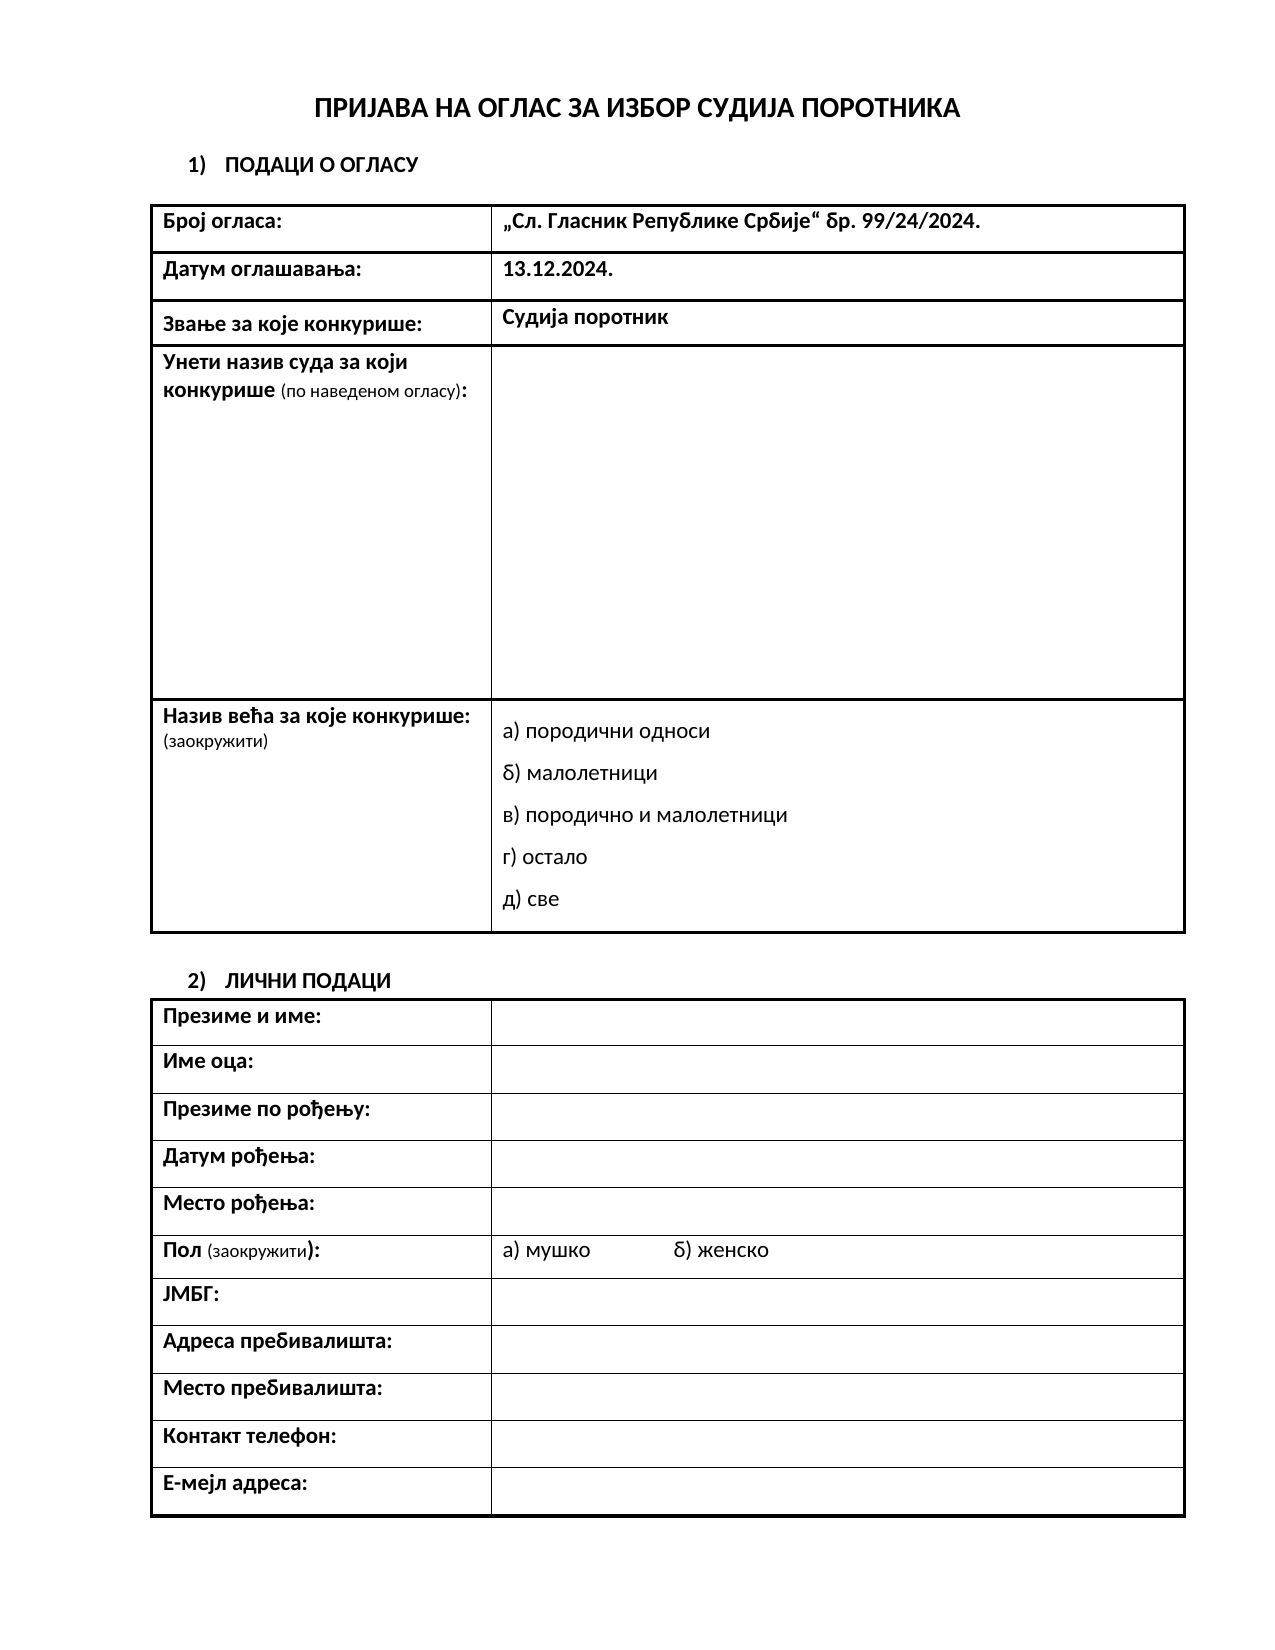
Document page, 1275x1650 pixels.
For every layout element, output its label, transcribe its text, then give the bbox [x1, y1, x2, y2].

list ПОДАЦИ О ОГЛАСУ [187, 150, 1125, 178]
table_header Број огласа: [153, 207, 491, 251]
table_cell [492, 1374, 1183, 1420]
table_cell Контакт телефон: [153, 1421, 491, 1467]
table_cell [492, 1141, 1183, 1187]
table_header „Сл. Гласник Републике Србије“ бр. 99/24/2024. [492, 207, 1183, 251]
table_header Презиме и име: [153, 1001, 491, 1045]
table_cell ЈМБГ: [153, 1279, 491, 1325]
table_cell Име оца: [153, 1046, 491, 1093]
list ЛИЧНИ ПОДАЦИ [187, 966, 1125, 994]
table_cell Датум рођења: [153, 1141, 491, 1187]
table_cell [492, 1046, 1183, 1093]
table_header [492, 1001, 1183, 1045]
table_cell Датум оглашавања: [153, 254, 491, 299]
table_cell [492, 1421, 1183, 1467]
table_cell [492, 1094, 1183, 1140]
table_cell 13.12.2024. [492, 254, 1183, 299]
table_cell Место рођења: [153, 1188, 491, 1234]
table_cell Пол (заокружити): [153, 1236, 491, 1278]
table_cell Презиме по рођењу: [153, 1094, 491, 1140]
table_cell Судија поротник [492, 302, 1183, 344]
table_cell а) мушко б) женско [492, 1236, 1183, 1278]
table_cell а) породични односи б) малолетници в) породично и малолетници г) остало д) све [492, 701, 1183, 931]
table_cell [492, 1188, 1183, 1234]
table_cell Место пребивалишта: [153, 1374, 491, 1420]
table_cell [492, 1279, 1183, 1325]
text ПРИЈАВА НА ОГЛАС ЗА ИЗБОР СУДИЈА ПОРОТНИКА [150, 89, 1125, 124]
table_cell [492, 347, 1183, 698]
table_cell Адреса пребивалишта: [153, 1326, 491, 1372]
table_cell Унети назив суда за који конкурише (по наведеном огласу): [153, 347, 491, 698]
table_cell Е-мејл адреса: [153, 1468, 491, 1514]
table_cell Назив већа за које конкурише: (заокружити) [153, 701, 491, 931]
table_cell [492, 1468, 1183, 1514]
table_cell [492, 1326, 1183, 1372]
table_cell Звање за које конкурише: [153, 302, 491, 344]
